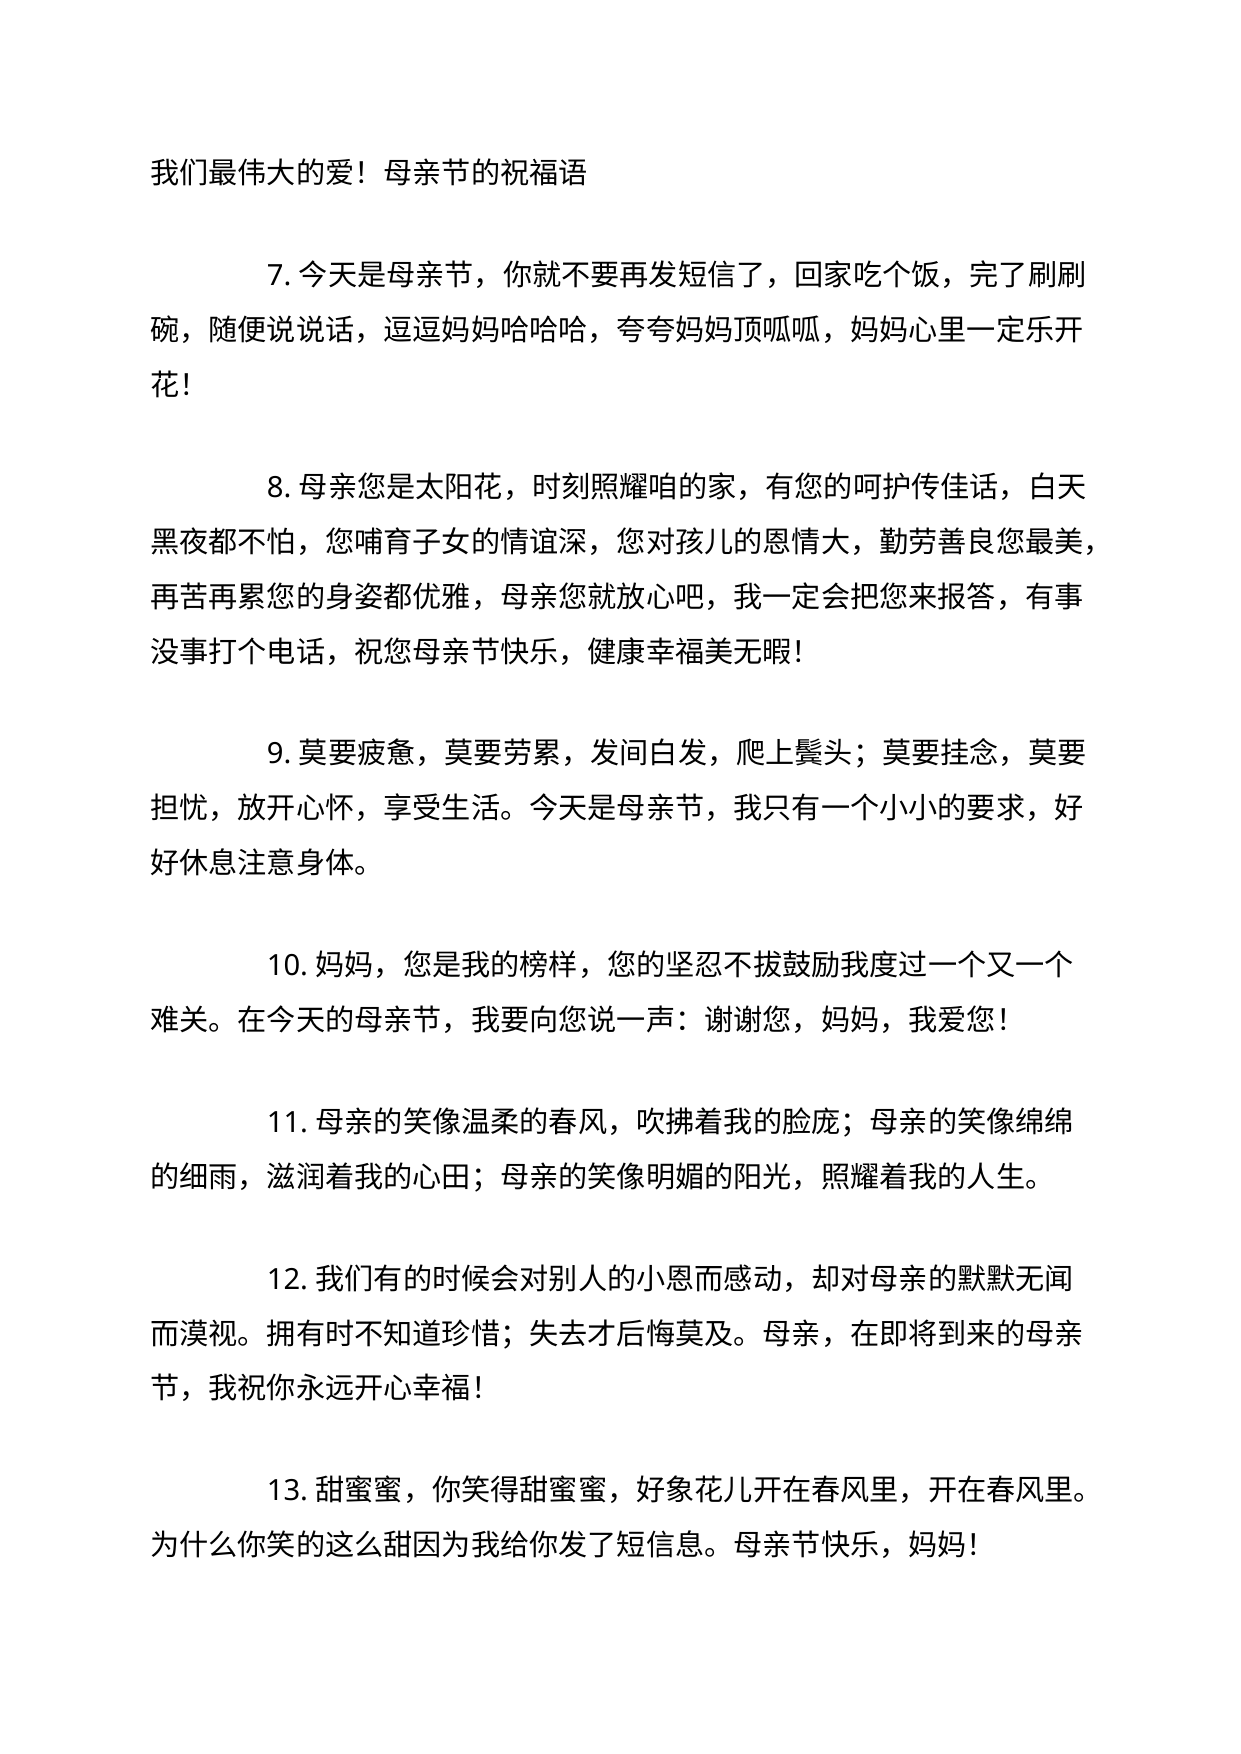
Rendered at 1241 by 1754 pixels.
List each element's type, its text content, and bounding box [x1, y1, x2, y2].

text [150, 150, 1090, 192]
text 9. 莫要疲惫，莫要劳累，发间白发，爬上鬓头；莫要挂念，莫要担忧，放开心怀，享受生活。今天是母亲节，我只有一个小小的要求，好好休息注意身体。 [150, 730, 1090, 882]
text 13. 甜蜜蜜，你笑得甜蜜蜜，好象花儿开在春风里，开在春风里。为什么你笑的这么甜因为我给你发了短信息。母亲节快乐，妈妈！ [150, 1467, 1090, 1564]
text 8. 母亲您是太阳花，时刻照耀咱的家，有您的呵护传佳话，白天黑夜都不怕，您哺育子女的情谊深，您对孩儿的恩情大，勤劳善良您最美，再苦再累您的身姿都优雅，母亲您就放心吧，我一定会把您来报答，有事没事打个电话，祝您母亲节快乐，健康幸福美无暇！ [150, 463, 1090, 671]
text 10. 妈妈，您是我的榜样，您的坚忍不拔鼓励我度过一个又一个难关。在今天的母亲节，我要向您说一声：谢谢您，妈妈，我爱您！ [150, 942, 1090, 1039]
text 12. 我们有的时候会对别人的小恩而感动，却对母亲的默默无闻而漠视。拥有时不知道珍惜；失去才后悔莫及。母亲，在即将到来的母亲节，我祝你永远开心幸福！ [150, 1255, 1090, 1407]
text 11. 母亲的笑像温柔的春风，吹拂着我的脸庞；母亲的笑像绵绵的细雨，滋润着我的心田；母亲的笑像明媚的阳光，照耀着我的人生。 [150, 1098, 1090, 1196]
text 7. 今天是母亲节，你就不要再发短信了，回家吃个饭，完了刷刷碗，随便说说话，逗逗妈妈哈哈哈，夸夸妈妈顶呱呱，妈妈心里一定乐开花！ [150, 252, 1090, 404]
